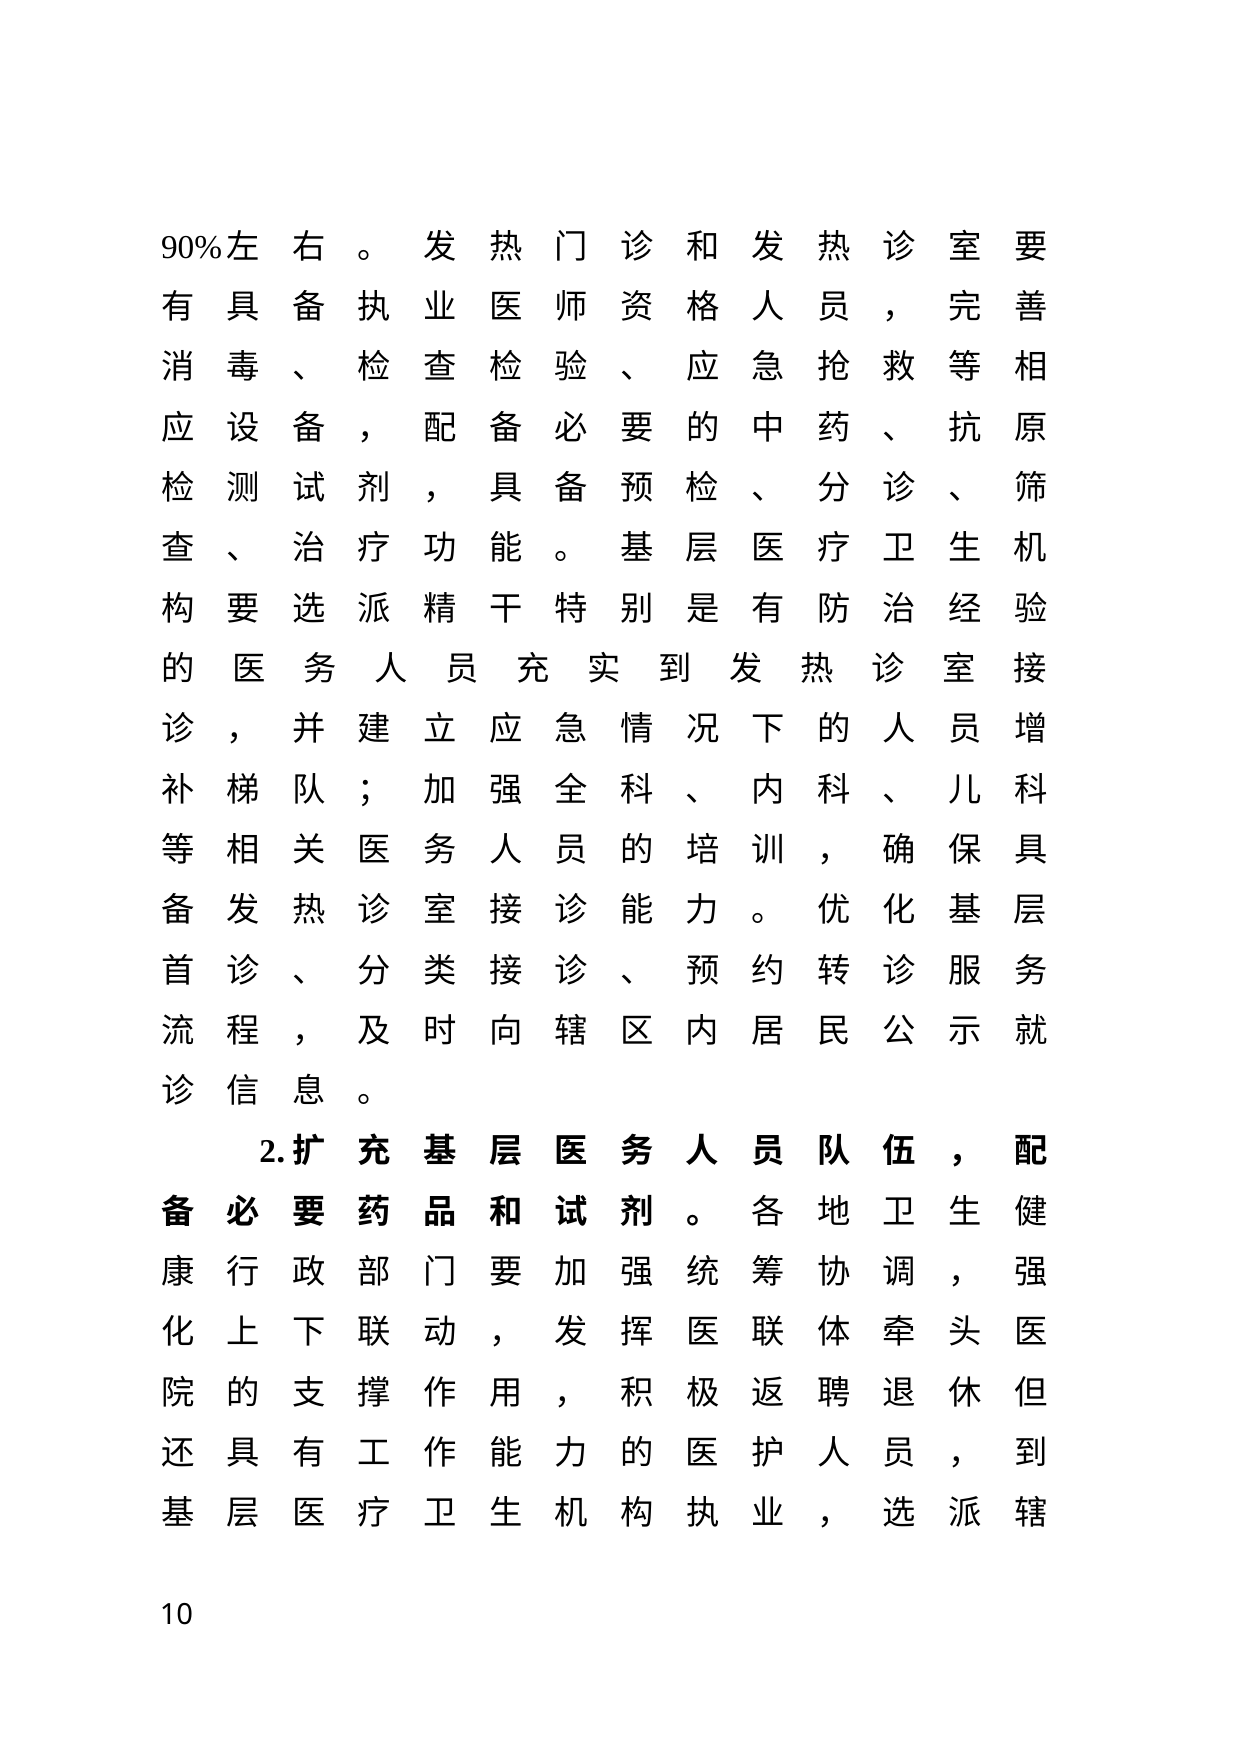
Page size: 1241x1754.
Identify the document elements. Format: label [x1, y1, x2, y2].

text [161, 213, 1079, 1118]
text [161, 1118, 1079, 1540]
